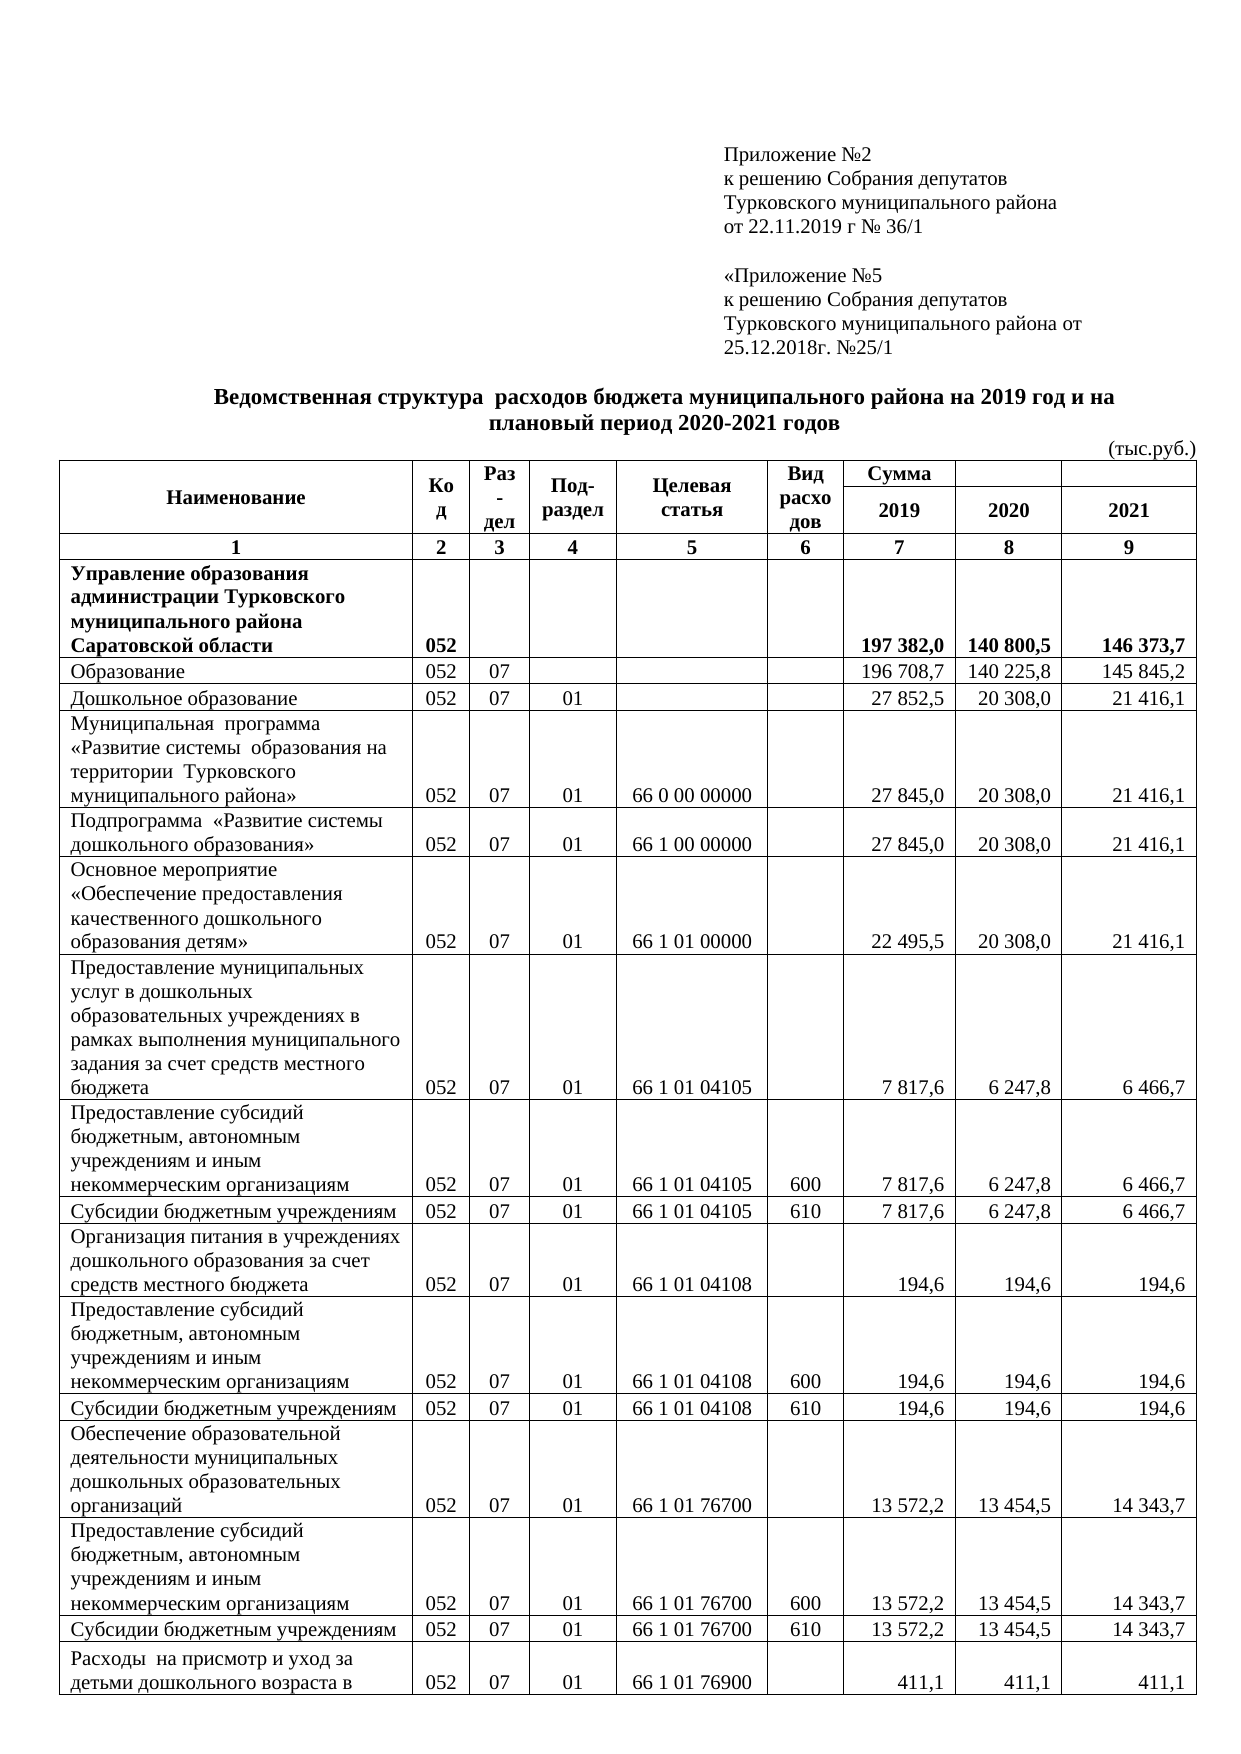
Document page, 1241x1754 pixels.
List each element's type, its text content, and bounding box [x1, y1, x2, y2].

table_cell 052 [413, 1642, 469, 1694]
table_cell 194,6 [844, 1394, 955, 1420]
table_cell 01 [530, 1642, 616, 1694]
table_cell Подпрограмма «Развитие системы дошкольного образования» [60, 808, 412, 856]
text к решению Собрания депутатов [723, 166, 1152, 190]
table_cell 052 [413, 1297, 469, 1393]
table_cell 07 [470, 711, 529, 807]
table_cell Дошкольное образование [60, 684, 412, 710]
table_cell 6 [768, 534, 843, 559]
table_cell 14 343,7 [1062, 1421, 1196, 1517]
table_cell 7 817,6 [844, 955, 955, 1099]
table_cell 052 [413, 1197, 469, 1223]
table_cell 01 [530, 808, 616, 856]
table_cell [768, 808, 843, 856]
table_cell 052 [413, 857, 469, 953]
text Ведомственная структура расходов бюджета муниципального района на 2019 год и на плановый период 2020-2021 годов [177, 383, 1152, 436]
table_cell 13 572,2 [844, 1421, 955, 1517]
table_cell [768, 955, 843, 1099]
table_cell 9 [1062, 534, 1196, 559]
table_cell 6 466,7 [1062, 1100, 1196, 1196]
table_cell 13 454,5 [956, 1518, 1061, 1614]
table_cell 07 [470, 684, 529, 710]
table_cell 052 [413, 1518, 469, 1614]
table_cell [768, 560, 843, 657]
text (тыс.руб.) [177, 436, 1196, 459]
table_cell Организация питания в учреждениях дошкольного образования за счет средств местного бюджета [60, 1224, 412, 1296]
table_cell 01 [530, 857, 616, 953]
table_cell 01 [530, 684, 616, 710]
table_cell [768, 857, 843, 953]
table_cell 13 454,5 [956, 1421, 1061, 1517]
table_cell 20 308,0 [956, 711, 1061, 807]
table_cell 07 [470, 1642, 529, 1694]
table_cell 600 [768, 1297, 843, 1393]
table_cell 01 [530, 1394, 616, 1420]
table_cell Субсидии бюджетным учреждениям [60, 1616, 412, 1641]
table_cell [617, 658, 767, 683]
table_header Целевая статья [617, 461, 767, 533]
table_cell 2020 [956, 487, 1061, 533]
table_cell 052 [413, 1421, 469, 1517]
table_cell 14 343,7 [1062, 1616, 1196, 1641]
table_cell 052 [413, 1616, 469, 1641]
table_cell 22 495,5 [844, 857, 955, 953]
table_cell 13 454,5 [956, 1616, 1061, 1641]
table_cell Предоставление субсидий бюджетным, автономным учреждениям и иным некоммерческим организациям [60, 1100, 412, 1196]
table_cell 6 247,8 [956, 1100, 1061, 1196]
table_cell 07 [470, 857, 529, 953]
table_cell 7 [844, 534, 955, 559]
table_cell 07 [470, 1197, 529, 1223]
table_cell [530, 658, 616, 683]
table_cell 052 [413, 1224, 469, 1296]
table_cell 610 [768, 1394, 843, 1420]
table_cell 197 382,0 [844, 560, 955, 657]
table_cell Обеспечение образовательной деятельности муниципальных дошкольных образовательных организаций [60, 1421, 412, 1517]
table_cell 13 572,2 [844, 1518, 955, 1614]
table_cell Субсидии бюджетным учреждениям [60, 1394, 412, 1420]
table_cell 5 [617, 534, 767, 559]
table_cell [60, 1642, 412, 1694]
table_cell 01 [530, 1224, 616, 1296]
table_cell 07 [470, 1421, 529, 1517]
table_cell 610 [768, 1197, 843, 1223]
table_cell 6 466,7 [1062, 1197, 1196, 1223]
table_cell 27 845,0 [844, 808, 955, 856]
table_cell 145 845,2 [1062, 658, 1196, 683]
text «Приложение №5 [723, 262, 1152, 287]
table_cell 07 [470, 1518, 529, 1614]
table_cell 196 708,7 [844, 658, 955, 683]
table_cell 052 [413, 1394, 469, 1420]
table_cell 146 373,7 [1062, 560, 1196, 657]
table_cell 052 [413, 711, 469, 807]
table_cell 411,1 [1062, 1642, 1196, 1694]
table_cell 66 1 01 76700 [617, 1616, 767, 1641]
table_cell 01 [530, 1100, 616, 1196]
table_cell 194,6 [956, 1394, 1061, 1420]
table_header Вид расходов [768, 461, 843, 533]
table_cell [768, 1642, 843, 1694]
table_cell 07 [470, 808, 529, 856]
table_cell 4 [530, 534, 616, 559]
text Приложение №2 [723, 142, 1152, 166]
table_cell 07 [470, 1224, 529, 1296]
table_cell 140 225,8 [956, 658, 1061, 683]
table_cell Образование [60, 658, 412, 683]
table_cell Управление образования администрации Турковского муниципального района Саратовской области [60, 560, 412, 657]
table_cell 194,6 [1062, 1394, 1196, 1420]
table_cell 194,6 [844, 1297, 955, 1393]
table_cell 411,1 [844, 1642, 955, 1694]
table_cell 2021 [1062, 487, 1196, 533]
table_cell [768, 711, 843, 807]
table_cell 01 [530, 1421, 616, 1517]
table_cell 66 1 01 04108 [617, 1297, 767, 1393]
table_cell 21 416,1 [1062, 857, 1196, 953]
table_cell 2019 [844, 487, 955, 533]
table_cell 052 [413, 955, 469, 1099]
table_cell 66 1 01 76900 [617, 1642, 767, 1694]
table_cell 052 [413, 1100, 469, 1196]
table_cell 01 [530, 1616, 616, 1641]
table_cell 14 343,7 [1062, 1518, 1196, 1614]
table_cell 194,6 [956, 1224, 1061, 1296]
table_cell 20 308,0 [956, 808, 1061, 856]
table_cell 07 [470, 1394, 529, 1420]
table_cell 7 817,6 [844, 1197, 955, 1223]
table_cell 27 845,0 [844, 711, 955, 807]
table_cell 07 [470, 1100, 529, 1196]
table_cell [617, 560, 767, 657]
table_cell 6 466,7 [1062, 955, 1196, 1099]
table_cell 052 [413, 808, 469, 856]
table_cell Основное мероприятие «Обеспечение предоставления качественного дошкольного образования детям» [60, 857, 412, 953]
table_cell 66 1 01 76700 [617, 1518, 767, 1614]
table_cell 13 572,2 [844, 1616, 955, 1641]
table_cell 66 1 01 04105 [617, 1197, 767, 1223]
table_cell 600 [768, 1518, 843, 1614]
table_cell 21 416,1 [1062, 808, 1196, 856]
table_cell Субсидии бюджетным учреждениям [60, 1197, 412, 1223]
table_cell 66 1 01 04108 [617, 1224, 767, 1296]
table_cell 2 [413, 534, 469, 559]
text Турковского муниципального района от 25.12.2018г. №25/1 [723, 311, 1152, 359]
table_cell 052 [413, 658, 469, 683]
table_cell 194,6 [844, 1224, 955, 1296]
table_cell 194,6 [1062, 1224, 1196, 1296]
table_header [956, 461, 1061, 486]
table_cell 600 [768, 1100, 843, 1196]
table_cell 21 416,1 [1062, 684, 1196, 710]
table_cell 66 1 01 04105 [617, 955, 767, 1099]
table_cell 66 1 01 04108 [617, 1394, 767, 1420]
table_header Наименование [60, 461, 412, 533]
table_cell 1 [60, 534, 412, 559]
table_cell 01 [530, 711, 616, 807]
table_cell [768, 684, 843, 710]
table_cell 194,6 [956, 1297, 1061, 1393]
table_cell [768, 658, 843, 683]
table_cell 6 247,8 [956, 955, 1061, 1099]
table_header Сумма [844, 461, 955, 486]
table_cell 8 [956, 534, 1061, 559]
table_cell 411,1 [956, 1642, 1061, 1694]
table_cell Предоставление субсидий бюджетным, автономным учреждениям и иным некоммерческим организациям [60, 1297, 412, 1393]
table_cell 01 [530, 1518, 616, 1614]
table_cell 07 [470, 658, 529, 683]
table_cell [617, 684, 767, 710]
table_cell 6 247,8 [956, 1197, 1061, 1223]
table_cell 052 [413, 684, 469, 710]
text от 22.11.2019 г № 36/1 [723, 214, 1152, 238]
table_cell 20 308,0 [956, 684, 1061, 710]
table_cell 07 [470, 1616, 529, 1641]
table_header Раз-дел [470, 461, 529, 533]
table_cell [470, 560, 529, 657]
table_cell Предоставление субсидий бюджетным, автономным учреждениям и иным некоммерческим организациям [60, 1518, 412, 1614]
table_cell 21 416,1 [1062, 711, 1196, 807]
table_cell [768, 1224, 843, 1296]
table_cell Предоставление муниципальных услуг в дошкольных образовательных учреждениях в рамках выполнения муниципального задания за счет средств местного бюджета [60, 955, 412, 1099]
table_cell 66 0 00 00000 [617, 711, 767, 807]
table_cell 07 [470, 955, 529, 1099]
table_header Код [413, 461, 469, 533]
table_header Под-раздел [530, 461, 616, 533]
table_cell 66 1 01 00000 [617, 857, 767, 953]
table_cell 610 [768, 1616, 843, 1641]
table_cell 052 [413, 560, 469, 657]
table_cell 140 800,5 [956, 560, 1061, 657]
table_cell [530, 560, 616, 657]
table_cell 7 817,6 [844, 1100, 955, 1196]
table_header [1062, 461, 1196, 486]
table_cell Муниципальная программа «Развитие системы образования на территории Турковского муниципального района» [60, 711, 412, 807]
table_cell 07 [470, 1297, 529, 1393]
table_cell 20 308,0 [956, 857, 1061, 953]
table_cell [768, 1421, 843, 1517]
text Турковского муниципального района [723, 190, 1152, 214]
table_cell 27 852,5 [844, 684, 955, 710]
text к решению Собрания депутатов [723, 287, 1152, 311]
table_cell 01 [530, 955, 616, 1099]
table_cell 66 1 01 76700 [617, 1421, 767, 1517]
table_cell 66 1 01 04105 [617, 1100, 767, 1196]
table_cell 66 1 00 00000 [617, 808, 767, 856]
table_cell 194,6 [1062, 1297, 1196, 1393]
table_cell 3 [470, 534, 529, 559]
table_cell 01 [530, 1297, 616, 1393]
table_cell 01 [530, 1197, 616, 1223]
